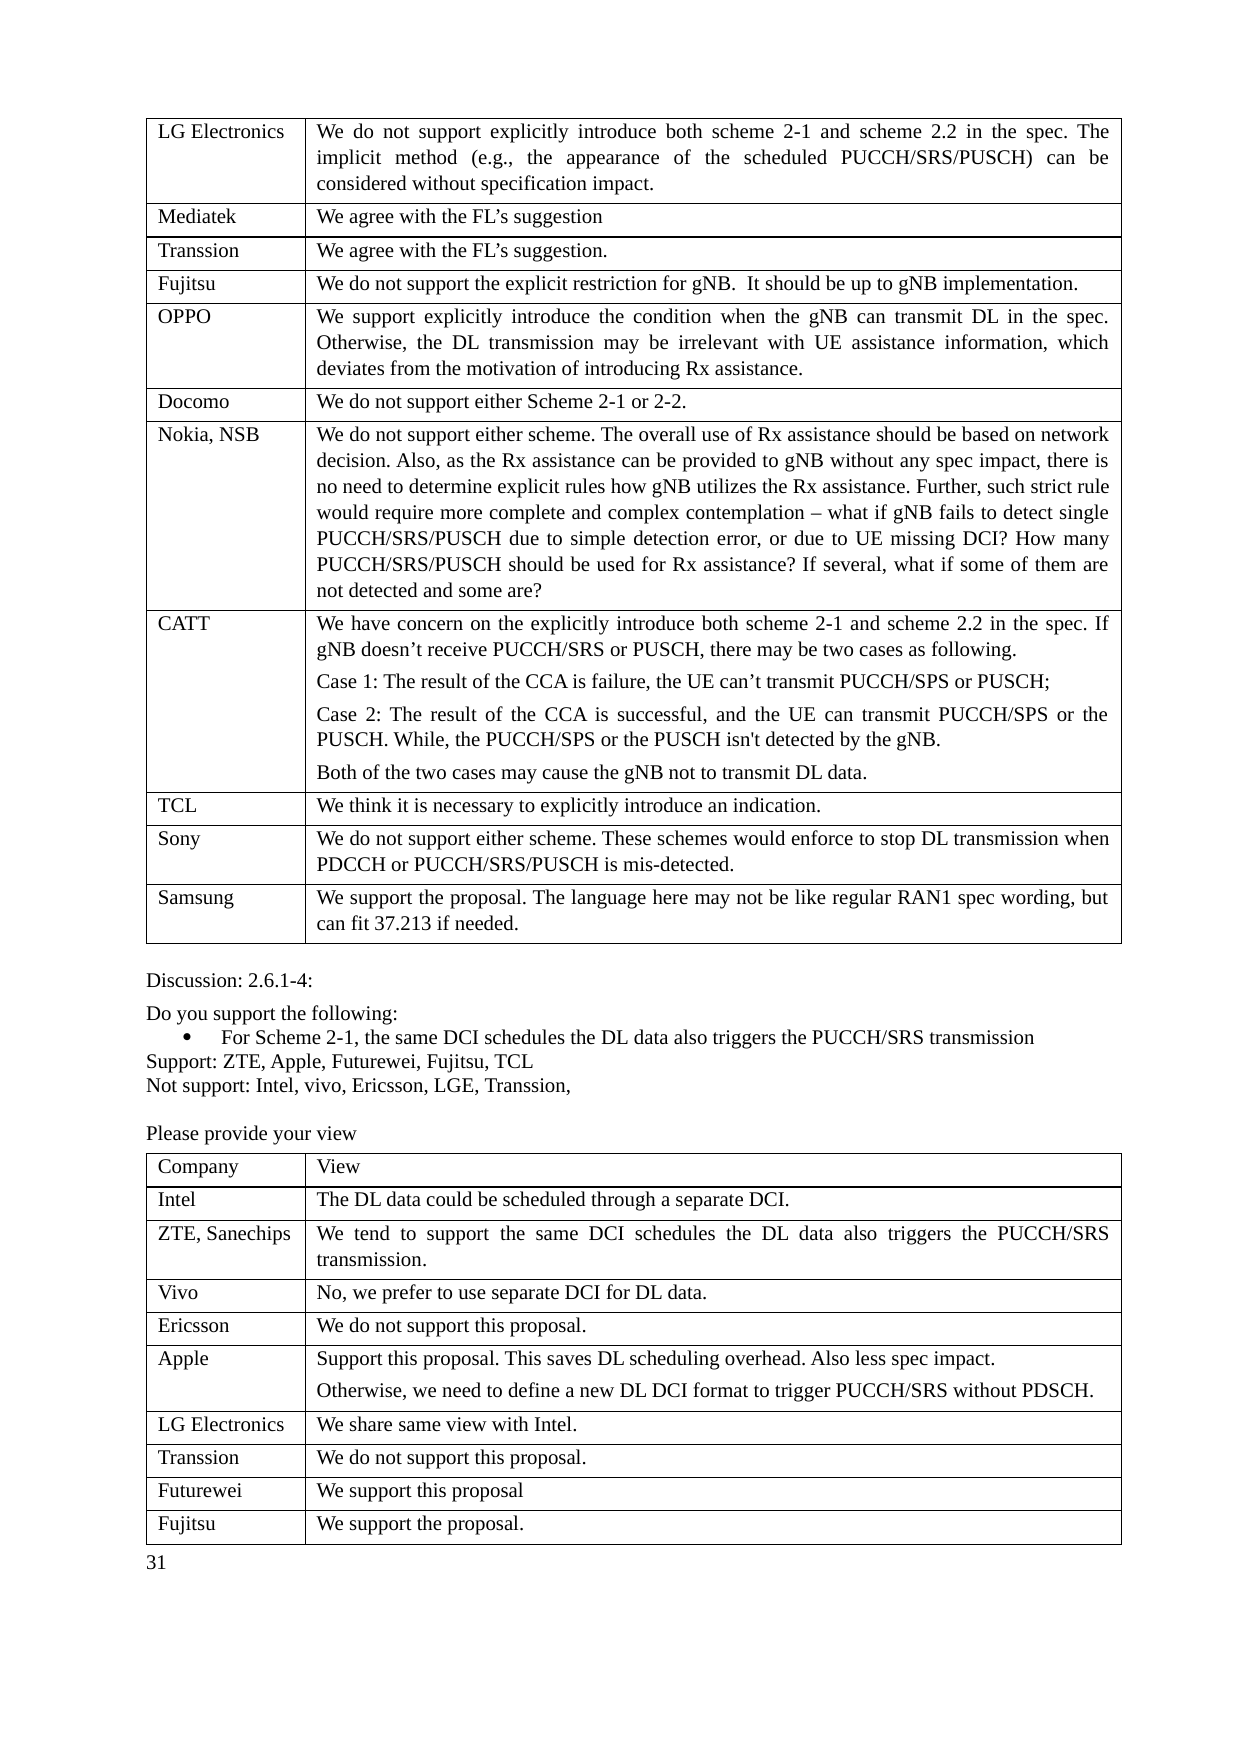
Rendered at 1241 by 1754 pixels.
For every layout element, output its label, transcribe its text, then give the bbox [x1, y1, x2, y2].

text Please provide your view [146, 1121, 1122, 1145]
table_cell Sony [147, 826, 305, 884]
table_cell We think it is necessary to explicitly introduce an indication. [306, 793, 1121, 825]
table_cell Fujitsu [147, 271, 305, 303]
table_cell We have concern on the explicitly introduce both scheme 2-1 and scheme 2.2 in the spec. If gNB doesn’t receive PUCCH/SRS or PUSCH, there may be two cases as following. Case 1: The result of the CCA is failure, the UE can’t transmit PUCCH/SPS or PUSCH; Case 2: The result of the CCA is successful, and the UE can transmit PUCCH/SPS or the PUSCH. While, the PUCCH/SPS or the PUSCH isn't detected by the gNB. Both of the two cases may cause the gNB not to transmit DL data. [306, 611, 1121, 792]
table_cell We do not support either scheme. These schemes would enforce to stop DL transmission when PDCCH or PUCCH/SRS/PUSCH is mis-detected. [306, 826, 1121, 884]
table_cell We share same view with Intel. [306, 1412, 1121, 1444]
table_cell CATT [147, 611, 305, 792]
text Not support: Intel, vivo, Ericsson, LGE, Transsion, [146, 1073, 1122, 1097]
table_cell Samsung [147, 885, 305, 943]
table_cell The DL data could be scheduled through a separate DCI. [306, 1188, 1121, 1219]
table_header View [306, 1154, 1121, 1186]
table_cell LG Electronics [147, 119, 305, 203]
table_cell Transsion [147, 238, 305, 270]
table_cell Ericsson [147, 1313, 305, 1345]
text Support: ZTE, Apple, Futurewei, Fujitsu, TCL [146, 1049, 1122, 1073]
table_cell Docomo [147, 389, 305, 421]
table_cell We tend to support the same DCI schedules the DL data also triggers the PUCCH/SRS transmission. [306, 1221, 1121, 1279]
table_cell No, we prefer to use separate DCI for DL data. [306, 1280, 1121, 1312]
table_cell Intel [147, 1188, 305, 1219]
list For Scheme 2-1, the same DCI schedules the DL data also triggers the PUCCH/SRS transmission [183, 1025, 1122, 1049]
table_cell ZTE, Sanechips [147, 1221, 305, 1279]
table_cell Apple [147, 1346, 305, 1411]
table_cell We agree with the FL’s suggestion. [306, 238, 1121, 270]
table_cell We support the proposal. [306, 1511, 1121, 1543]
table_cell We support this proposal [306, 1478, 1121, 1510]
table_cell Mediatek [147, 204, 305, 236]
table_cell We support explicitly introduce the condition when the gNB can transmit DL in the spec. Otherwise, the DL transmission may be irrelevant with UE assistance information, which deviates from the motivation of introducing Rx assistance. [306, 304, 1121, 388]
table_cell We do not support this proposal. [306, 1313, 1121, 1345]
table_cell Futurewei [147, 1478, 305, 1510]
table_cell LG Electronics [147, 1412, 305, 1444]
table_cell We do not support the explicit restriction for gNB. It should be up to gNB implementation. [306, 271, 1121, 303]
table_cell We do not support either Scheme 2-1 or 2-2. [306, 389, 1121, 421]
table_cell We agree with the FL’s suggestion [306, 204, 1121, 236]
table_cell TCL [147, 793, 305, 825]
table_cell We do not support either scheme. The overall use of Rx assistance should be based on network decision. Also, as the Rx assistance can be provided to gNB without any spec impact, there is no need to determine explicit rules how gNB utilizes the Rx assistance. Further, such strict rule would require more complete and complex contemplation – what if gNB fails to detect single PUCCH/SRS/PUSCH due to simple detection error, or due to UE missing DCI? How many PUCCH/SRS/PUSCH should be used for Rx assistance? If several, what if some of them are not detected and some are? [306, 422, 1121, 610]
table_cell Nokia, NSB [147, 422, 305, 610]
text Do you support the following: [146, 1001, 1122, 1025]
table_cell OPPO [147, 304, 305, 388]
table_cell Vivo [147, 1280, 305, 1312]
table_cell Support this proposal. This saves DL scheduling overhead. Also less spec impact. Otherwise, we need to define a new DL DCI format to trigger PUCCH/SRS without PDSCH. [306, 1346, 1121, 1411]
table_header Company [147, 1154, 305, 1186]
table_cell We do not support this proposal. [306, 1445, 1121, 1477]
text Discussion: 2.6.1-4: [146, 968, 1122, 992]
table_cell Fujitsu [147, 1511, 305, 1543]
table_cell We do not support explicitly introduce both scheme 2-1 and scheme 2.2 in the spec. The implicit method (e.g., the appearance of the scheduled PUCCH/SRS/PUSCH) can be considered without specification impact. [306, 119, 1121, 203]
table_cell We support the proposal. The language here may not be like regular RAN1 spec wording, but can fit 37.213 if needed. [306, 885, 1121, 943]
table_cell Transsion [147, 1445, 305, 1477]
